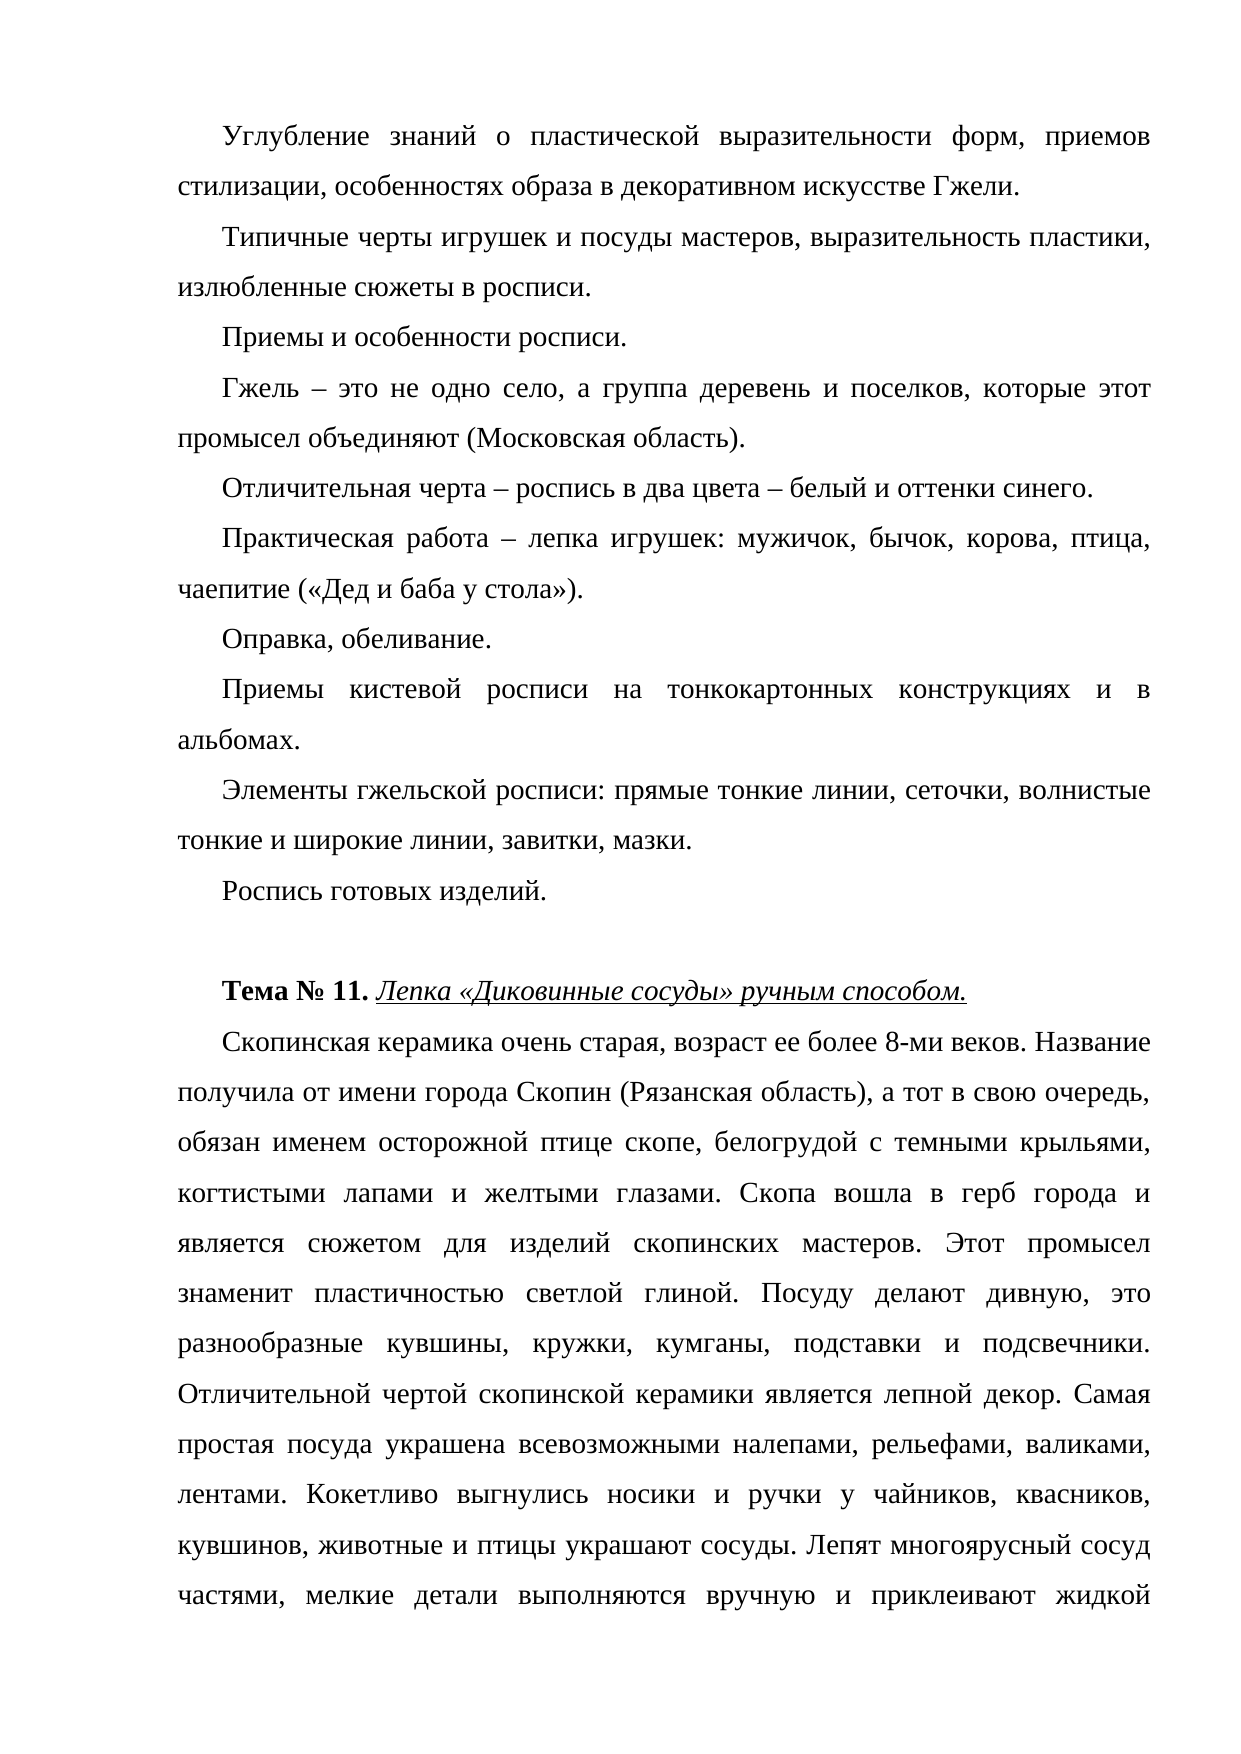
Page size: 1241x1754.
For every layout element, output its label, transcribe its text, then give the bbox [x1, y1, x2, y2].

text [177, 1024, 1152, 1611]
text Отличительная черта – роспись в два цвета – белый и оттенки синего. [177, 470, 1152, 504]
text Роспись готовых изделий. [177, 873, 1152, 906]
text Приемы и особенности росписи. [177, 319, 1152, 353]
text Практическая работа – лепка игрушек: мужичок, бычок, корова, птица, чаепитие («Дед и баба у стола»). [177, 521, 1152, 604]
text Типичные черты игрушек и посуды мастеров, выразительность пластики, излюбленные сюжеты в росписи. [177, 219, 1152, 303]
text Гжель – это не одно село, а группа деревень и поселков, которые этот промысел объединяют (Московская область). [177, 370, 1152, 453]
text Углубление знаний о пластической выразительности форм, приемов стилизации, особенностях образа в декоративном искусстве Гжели. [177, 118, 1152, 202]
text Тема № 11. Лепка «Диковинные сосуды» ручным способом. [177, 973, 1152, 1007]
text Оправка, обеливание. [177, 621, 1152, 655]
text Элементы гжельской росписи: прямые тонкие линии, сеточки, волнистые тонкие и широкие линии, завитки, мазки. [177, 772, 1152, 856]
text Приемы кистевой росписи на тонкокартонных конструкциях и в альбомах. [177, 672, 1152, 755]
